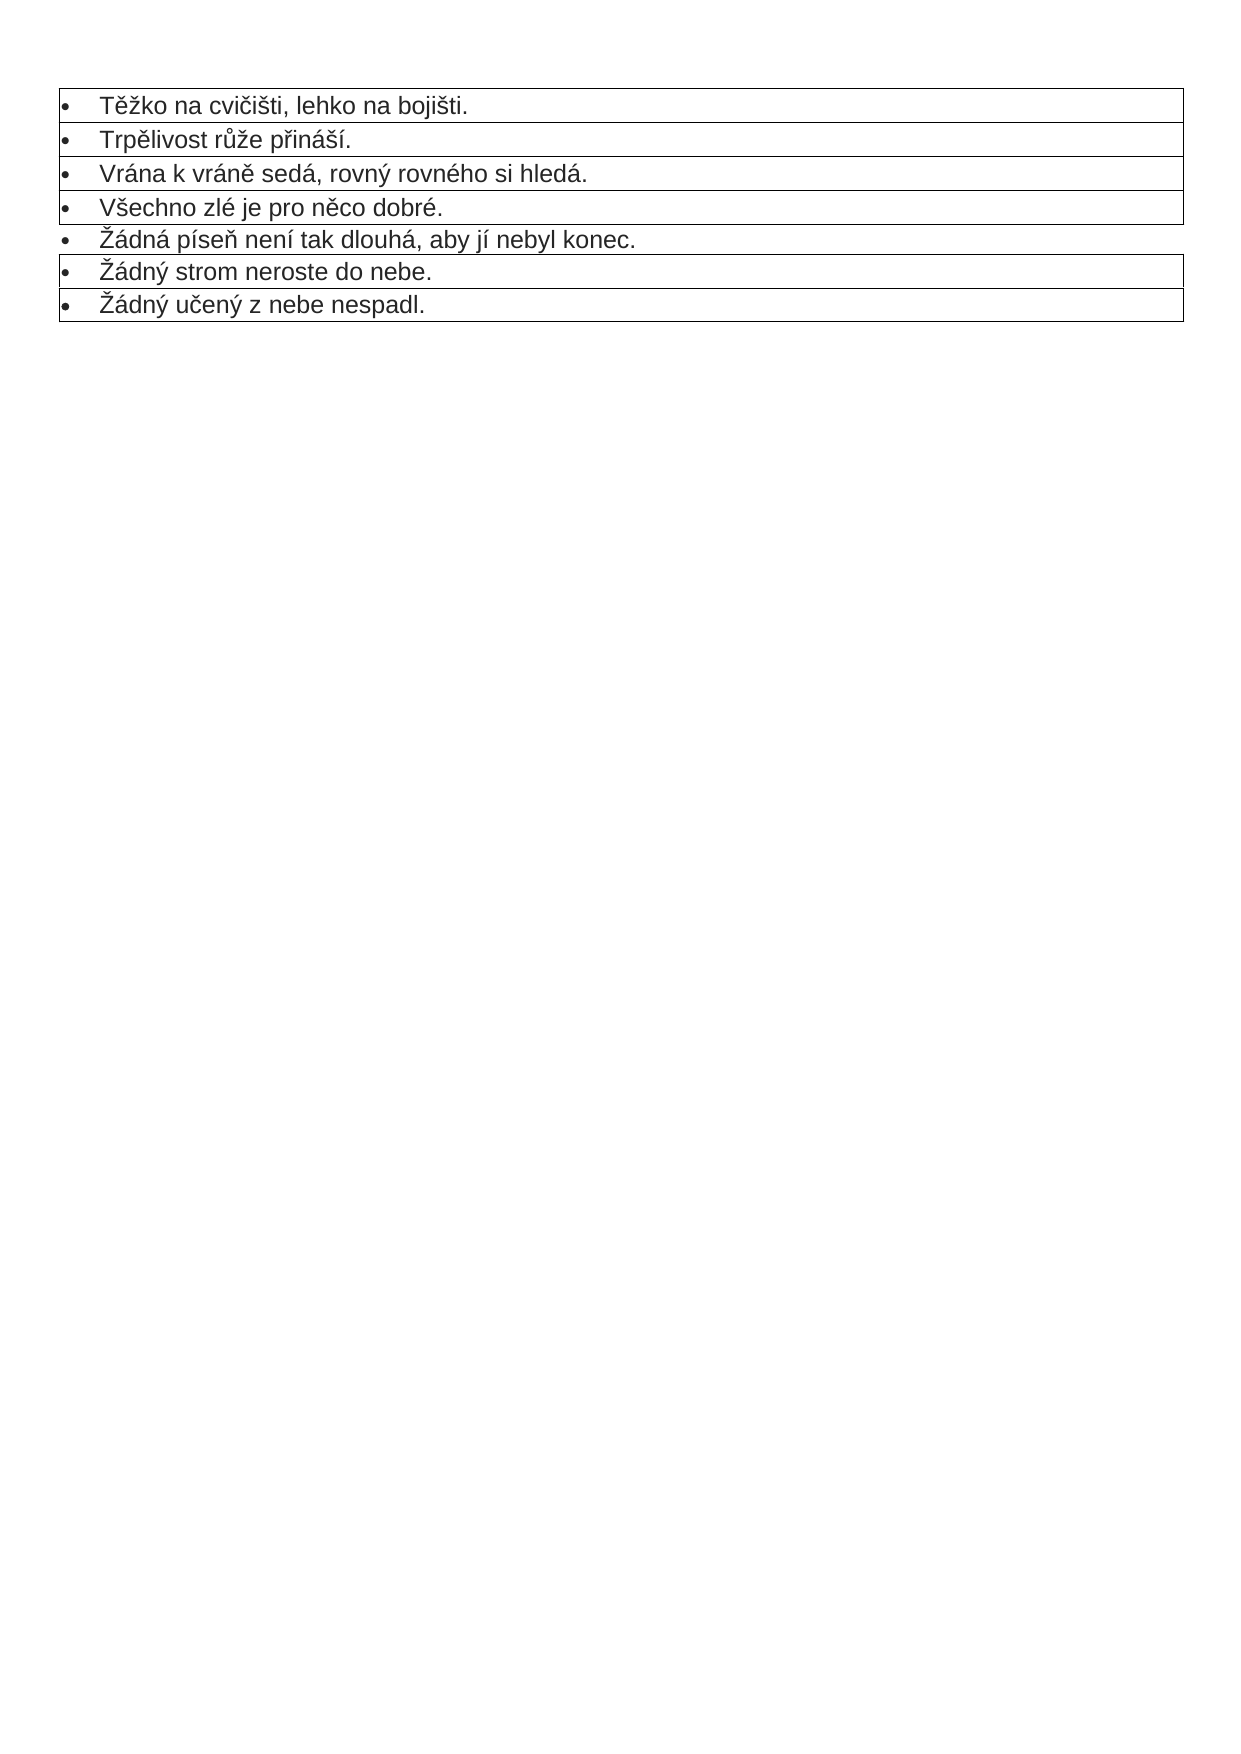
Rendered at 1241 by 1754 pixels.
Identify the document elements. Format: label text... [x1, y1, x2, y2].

list Žádná píseň není tak dlouhá, aby jí nebyl konec. [62, 225, 1181, 253]
list Vrána k vráně sedá, rovný rovného si hledá. [60, 157, 1183, 190]
list Žádný učený z nebe nespadl. [60, 289, 1183, 321]
list Těžko na cvičišti, lehko na bojišti. [60, 89, 1183, 122]
list Všechno zlé je pro něco dobré. [60, 191, 1183, 224]
list Trpělivost růže přináší. [60, 123, 1183, 156]
list Žádný strom neroste do nebe. [60, 255, 1183, 287]
